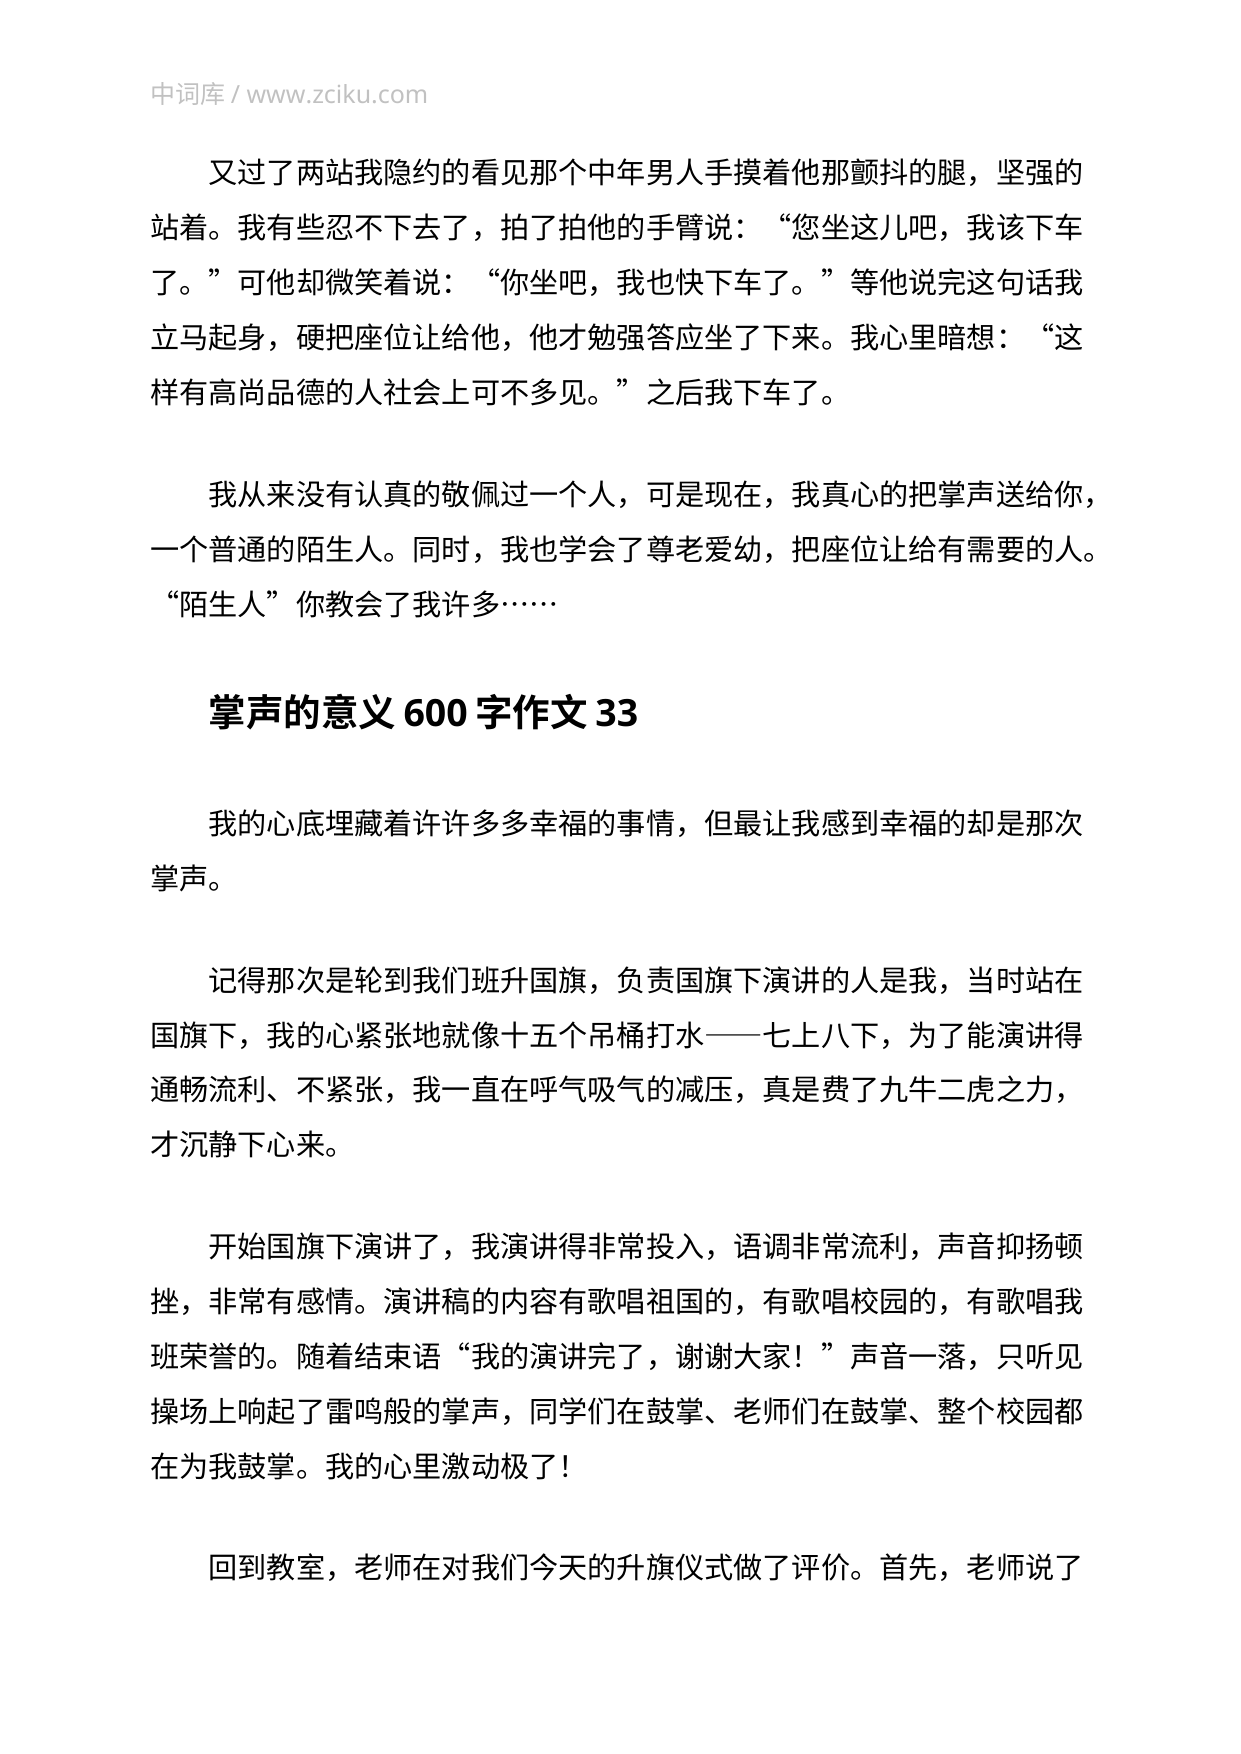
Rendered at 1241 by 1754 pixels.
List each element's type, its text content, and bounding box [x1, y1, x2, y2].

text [150, 1545, 1090, 1587]
text 记得那次是轮到我们班升国旗，负责国旗下演讲的人是我，当时站在国旗下，我的心紧张地就像十五个吊桶打水——七上八下，为了能演讲得通畅流利、不紧张，我一直在呼气吸气的减压，真是费了九牛二虎之力，才沉静下心来。 [150, 957, 1090, 1164]
text 我的心底埋藏着许许多多幸福的事情，但最让我感到幸福的却是那次掌声。 [150, 801, 1090, 898]
text 开始国旗下演讲了，我演讲得非常投入，语调非常流利，声音抑扬顿挫，非常有感情。演讲稿的内容有歌唱祖国的，有歌唱校园的，有歌唱我班荣誉的。随着结束语“我的演讲完了，谢谢大家！”声音一落，只听见操场上响起了雷鸣般的掌声，同学们在鼓掌、老师们在鼓掌、整个校园都在为我鼓掌。我的心里激动极了！ [150, 1224, 1090, 1486]
text 掌声的意义600字作文33 [150, 683, 1090, 737]
text 我从来没有认真的敬佩过一个人，可是现在，我真心的把掌声送给你，一个普通的陌生人。同时，我也学会了尊老爱幼，把座位让给有需要的人。“陌生人”你教会了我许多…… [150, 471, 1090, 623]
text 又过了两站我隐约的看见那个中年男人手摸着他那颤抖的腿，坚强的站着。我有些忍不下去了，拍了拍他的手臂说：“您坐这儿吧，我该下车了。”可他却微笑着说：“你坐吧，我也快下车了。”等他说完这句话我立马起身，硬把座位让给他，他才勉强答应坐了下来。我心里暗想：“这样有高尚品德的人社会上可不多见。”之后我下车了。 [150, 150, 1090, 412]
